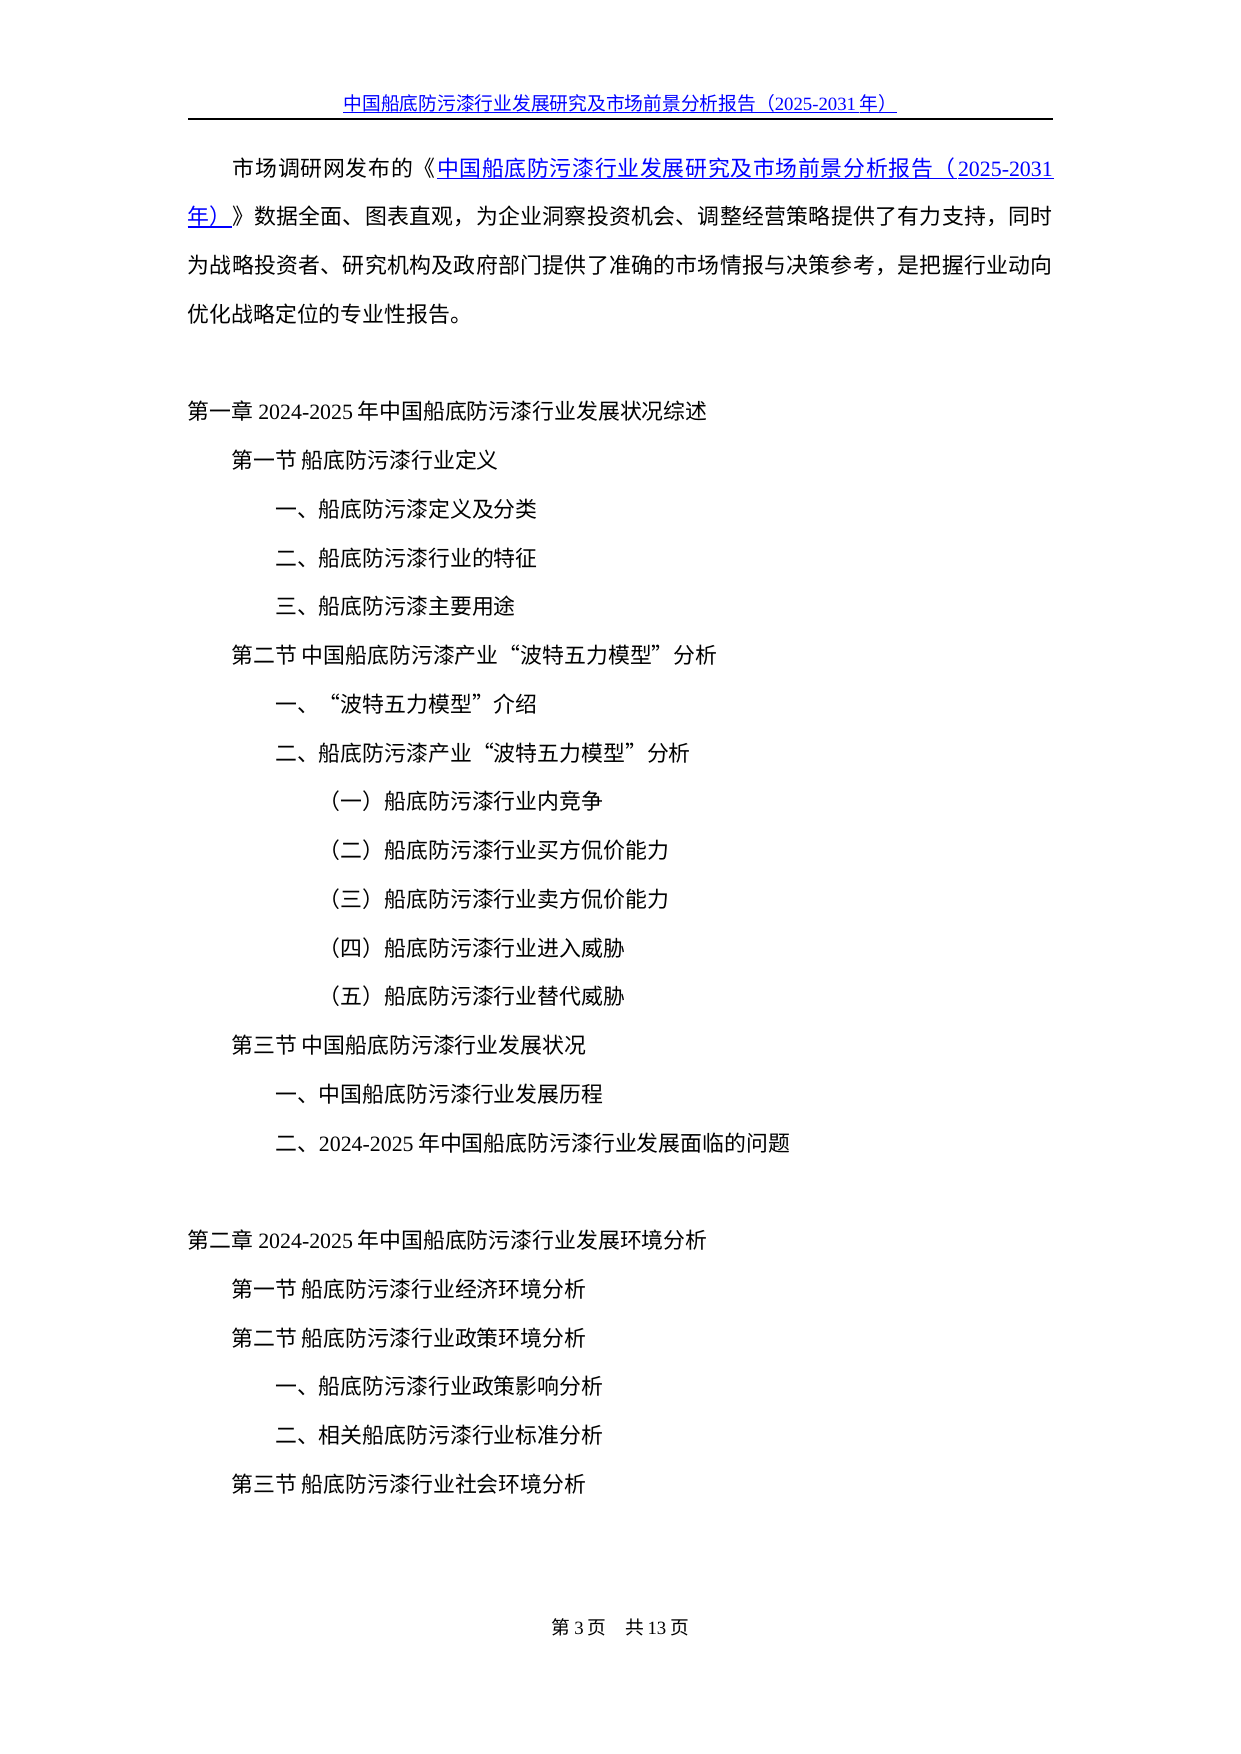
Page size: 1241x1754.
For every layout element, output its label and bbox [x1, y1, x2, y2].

text [187, 150, 1053, 1499]
